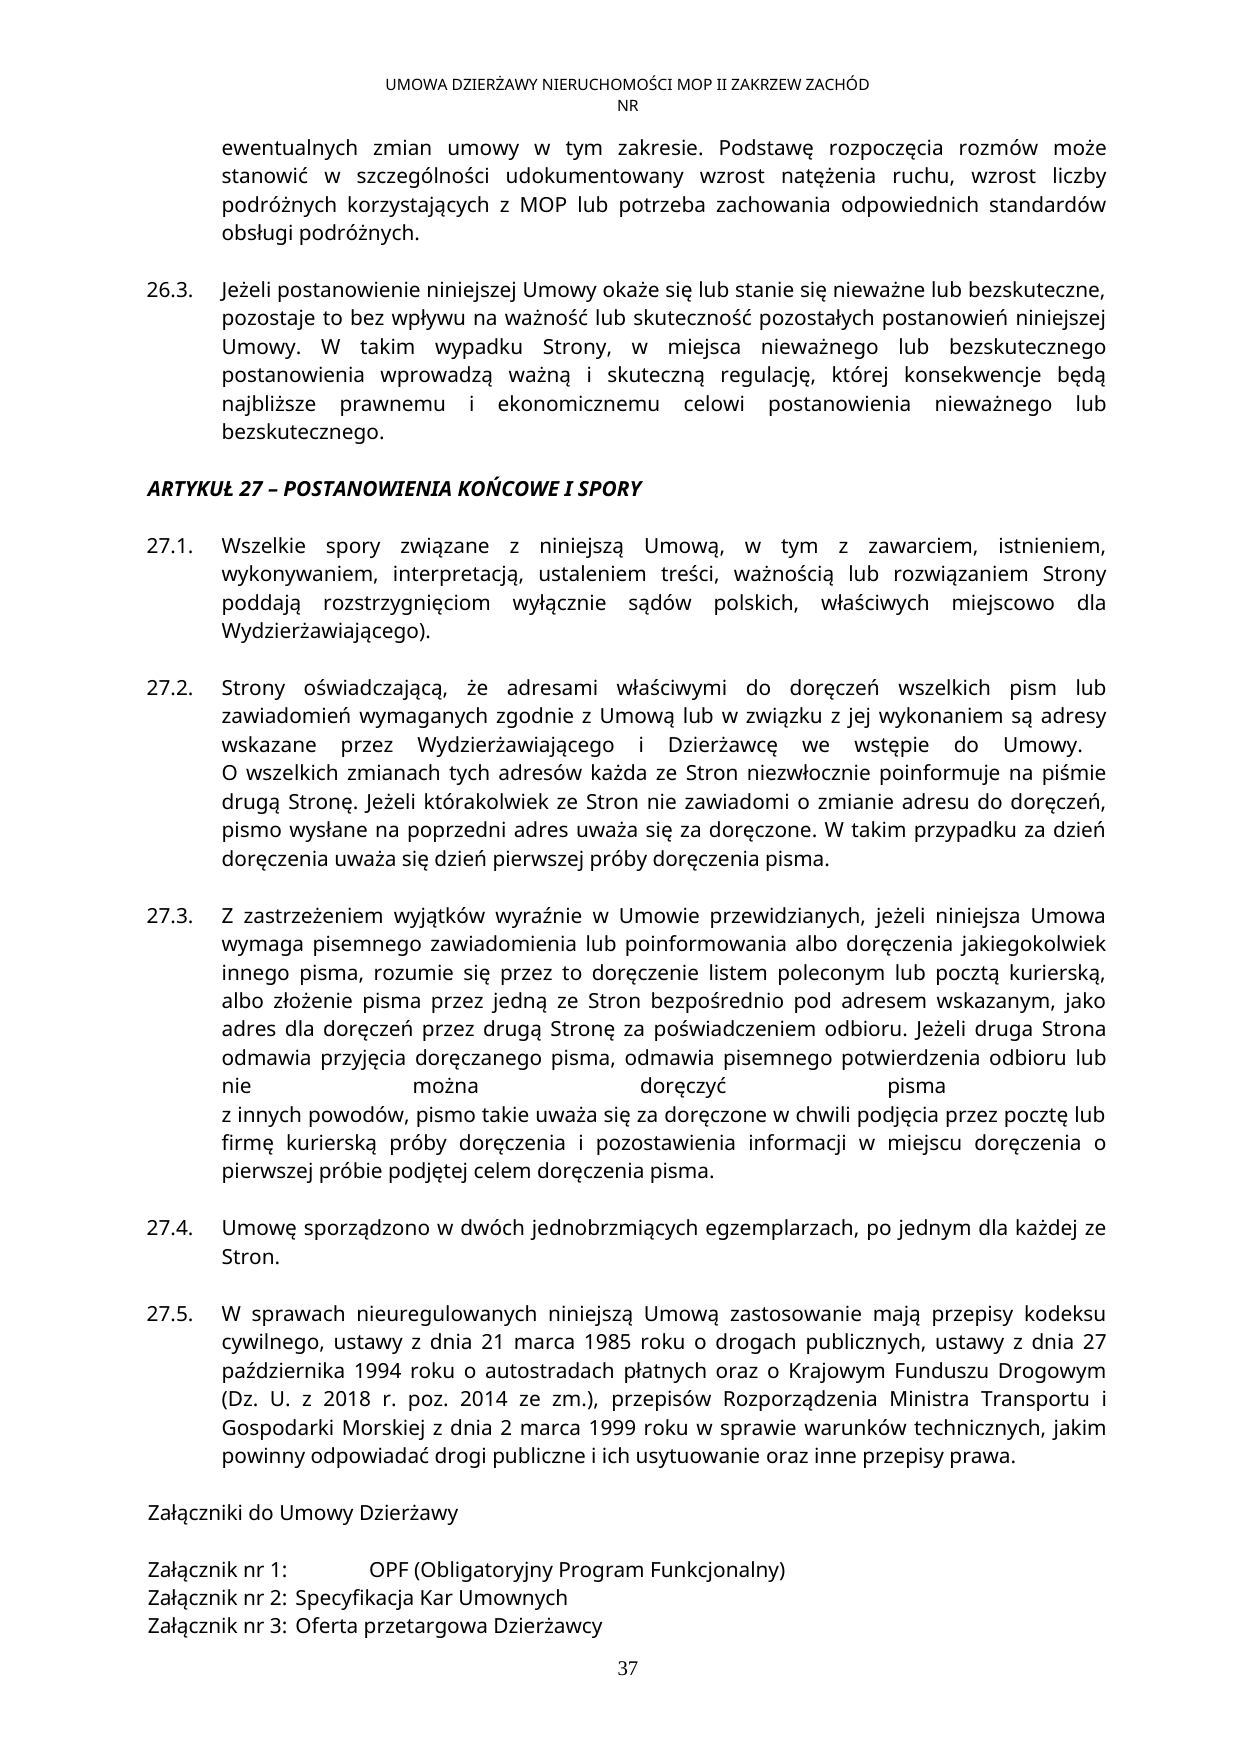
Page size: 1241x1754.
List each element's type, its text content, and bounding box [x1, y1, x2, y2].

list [146, 133, 1107, 247]
list W sprawach nieuregulowanych niniejszą Umową zastosowanie mają przepisy kodeksu cywilnego, ustawy z dnia 21 marca 1985 roku o drogach publicznych, ustawy z dnia 27 października 1994 roku o autostradach płatnych oraz o Krajowym Funduszu Drogowym (Dz. U. z 2018 r. poz. 2014 ze zm.), przepisów Rozporządzenia Ministra Transportu i Gospodarki Morskiej z dnia 2 marca 1999 roku w sprawie warunków technicznych, jakim powinny odpowiadać drogi publiczne i ich usytuowanie oraz inne przepisy prawa. [146, 1299, 1107, 1469]
list Wszelkie spory związane z niniejszą Umową, w tym z zawarciem, istnieniem, wykonywaniem, interpretacją, ustaleniem treści, ważnością lub rozwiązaniem Strony poddają rozstrzygnięciom wyłącznie sądów polskich, właściwych miejscowo dla Wydzierżawiającego). [146, 531, 1107, 645]
list Umowę sporządzono w dwóch jednobrzmiących egzemplarzach, po jednym dla każdej ze Stron. [146, 1213, 1107, 1270]
list Z zastrzeżeniem wyjątków wyraźnie w Umowie przewidzianych, jeżeli niniejsza Umowa wymaga pisemnego zawiadomienia lub poinformowania albo doręczenia jakiegokolwiek innego pisma, rozumie się przez to doręczenie listem poleconym lub pocztą kurierską, albo złożenie pisma przez jedną ze Stron bezpośrednio pod adresem wskazanym, jako adres dla doręczeń przez drugą Stronę za poświadczeniem odbioru. Jeżeli druga Strona odmawia przyjęcia doręczanego pisma, odmawia pisemnego potwierdzenia odbioru lub nie można doręczyć pisma z innych powodów, pismo takie uważa się za doręczone w chwili podjęcia przez pocztę lub firmę kurierską próby doręczenia i pozostawienia informacji w miejscu doręczenia o pierwszej próbie podjętej celem doręczenia pisma. [146, 901, 1107, 1185]
subtitle ARTYKUŁ 27 – POSTANOWIENIA KOŃCOWE I SPORY [148, 474, 1107, 503]
text Załącznik nr 2: Specyfikacja Kar Umownych [148, 1583, 1107, 1612]
text Załącznik nr 1: OPF (Obligatoryjny Program Funkcjonalny) [148, 1555, 1107, 1583]
list Jeżeli postanowienie niniejszej Umowy okaże się lub stanie się nieważne lub bezskuteczne, pozostaje to bez wpływu na ważność lub skuteczność pozostałych postanowień niniejszej Umowy. W takim wypadku Strony, w miejsca nieważnego lub bezskutecznego postanowienia wprowadzą ważną i skuteczną regulację, której konsekwencje będą najbliższe prawnemu i ekonomicznemu celowi postanowienia nieważnego lub bezskutecznego. [146, 275, 1107, 446]
text Załączniki do Umowy Dzierżawy [148, 1498, 1107, 1526]
text Załącznik nr 3: Oferta przetargowa Dzierżawcy [148, 1612, 1107, 1640]
list Strony oświadczającą, że adresami właściwymi do doręczeń wszelkich pism lub zawiadomień wymaganych zgodnie z Umową lub w związku z jej wykonaniem są adresy wskazane przez Wydzierżawiającego i Dzierżawcę we wstępie do Umowy. O wszelkich zmianach tych adresów każda ze Stron niezwłocznie poinformuje na piśmie drugą Stronę. Jeżeli którakolwiek ze Stron nie zawiadomi o zmianie adresu do doręczeń, pismo wysłane na poprzedni adres uważa się za doręczone. W takim przypadku za dzień doręczenia uważa się dzień pierwszej próby doręczenia pisma. [146, 673, 1107, 872]
